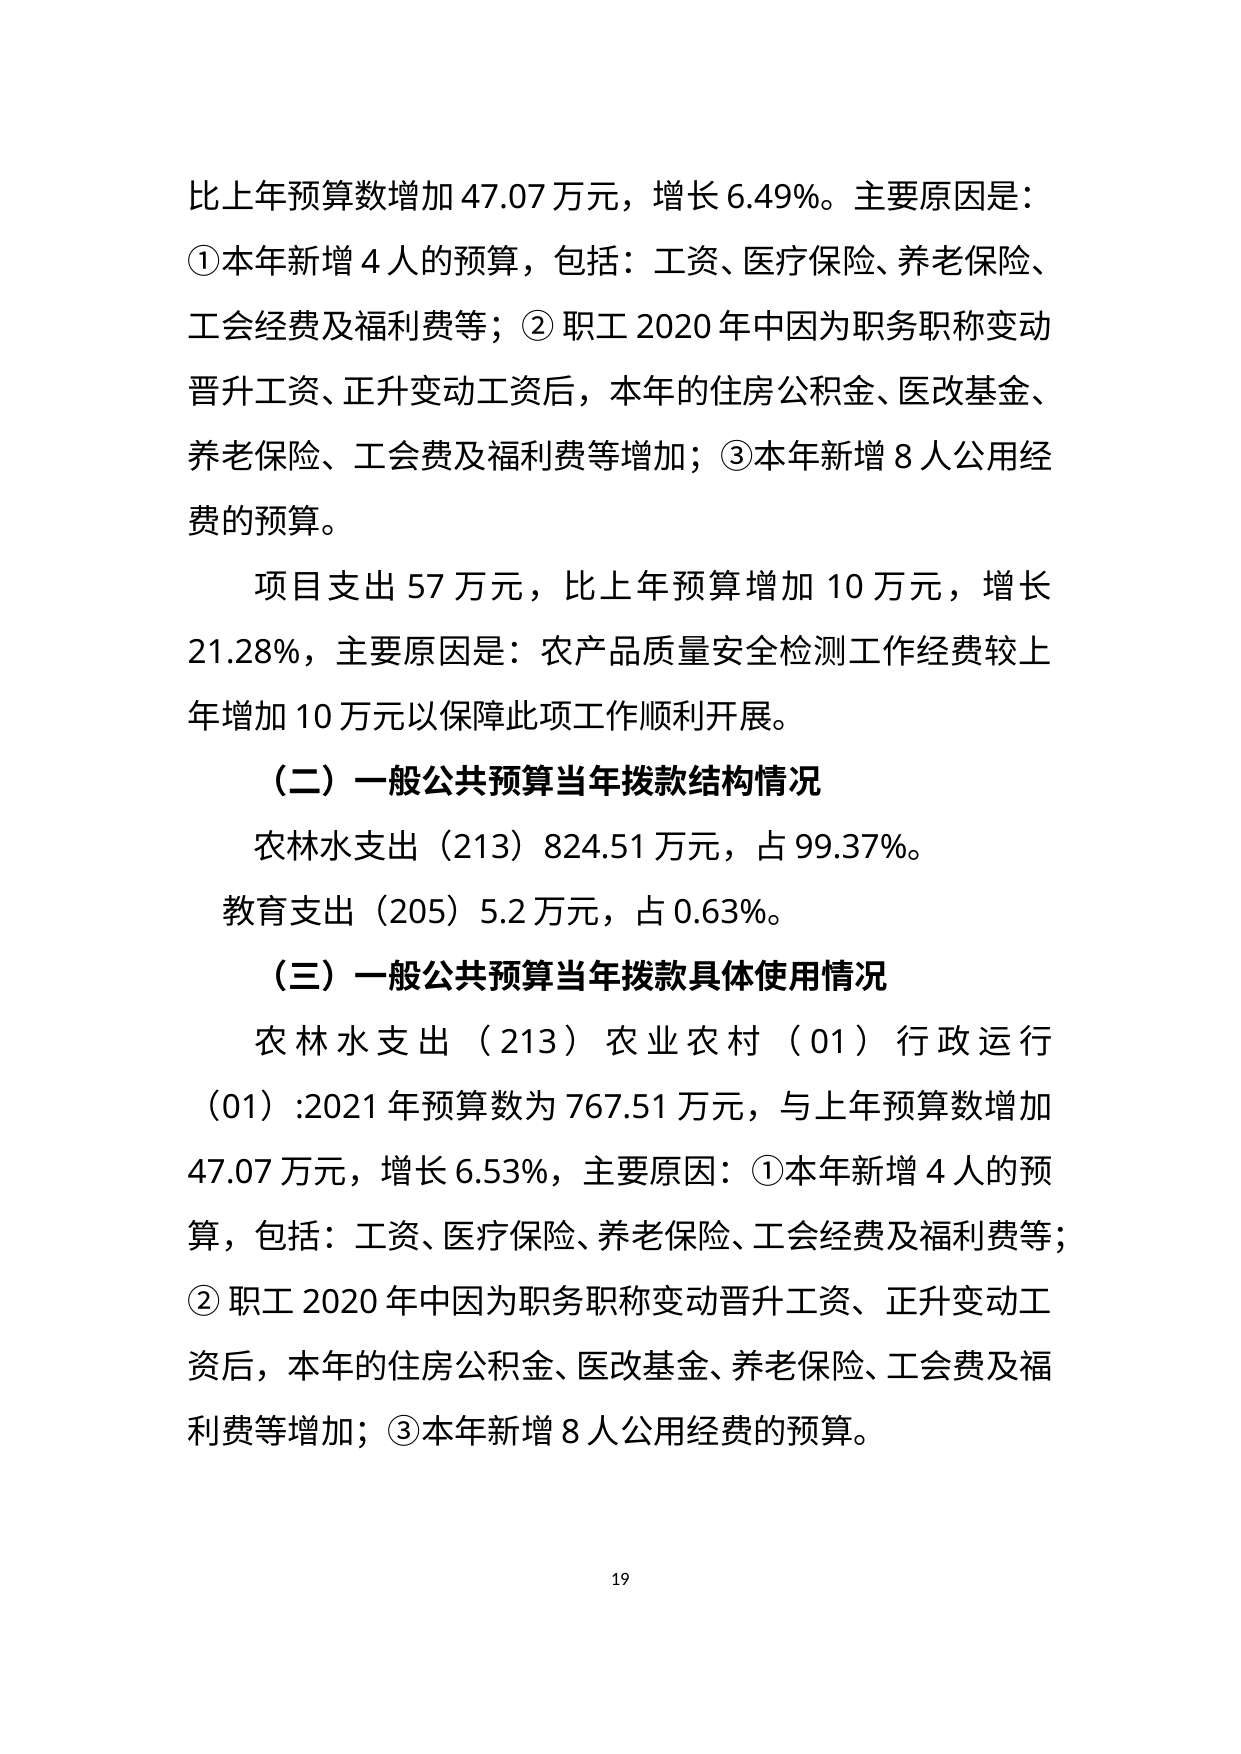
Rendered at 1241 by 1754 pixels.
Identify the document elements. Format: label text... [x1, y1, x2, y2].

text （二）一般公共预算当年拨款结构情况 [187, 747, 1053, 812]
text 农林水支出（213）农业农村（01）行政运行（01）:2021年预算数为767.51万元，与上年预算数增加47.07万元，增长6.53%，主要原因：①本年新增4人的预算，包括：工资、医疗保险、养老保险、工会经费及福利费等；② 职工2020年中因为职务职称变动晋升工资、正升变动工资后，本年的住房公积金、医改基金、养老保险、工会费及福利费等增加；③本年新增8人公用经费的预算。 [187, 1007, 1053, 1462]
text （三）一般公共预算当年拨款具体使用情况 [187, 942, 1053, 1007]
text 农林水支出（213）824.51万元，占99.37%。 [187, 812, 1053, 877]
text 教育支出（205）5.2万元，占0.63%。 [187, 877, 1053, 942]
text 项目支出57万元，比上年预算增加10万元，增长21.28%，主要原因是：农产品质量安全检测工作经费较上年增加10万元以保障此项工作顺利开展。 [187, 552, 1053, 747]
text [187, 162, 1053, 552]
